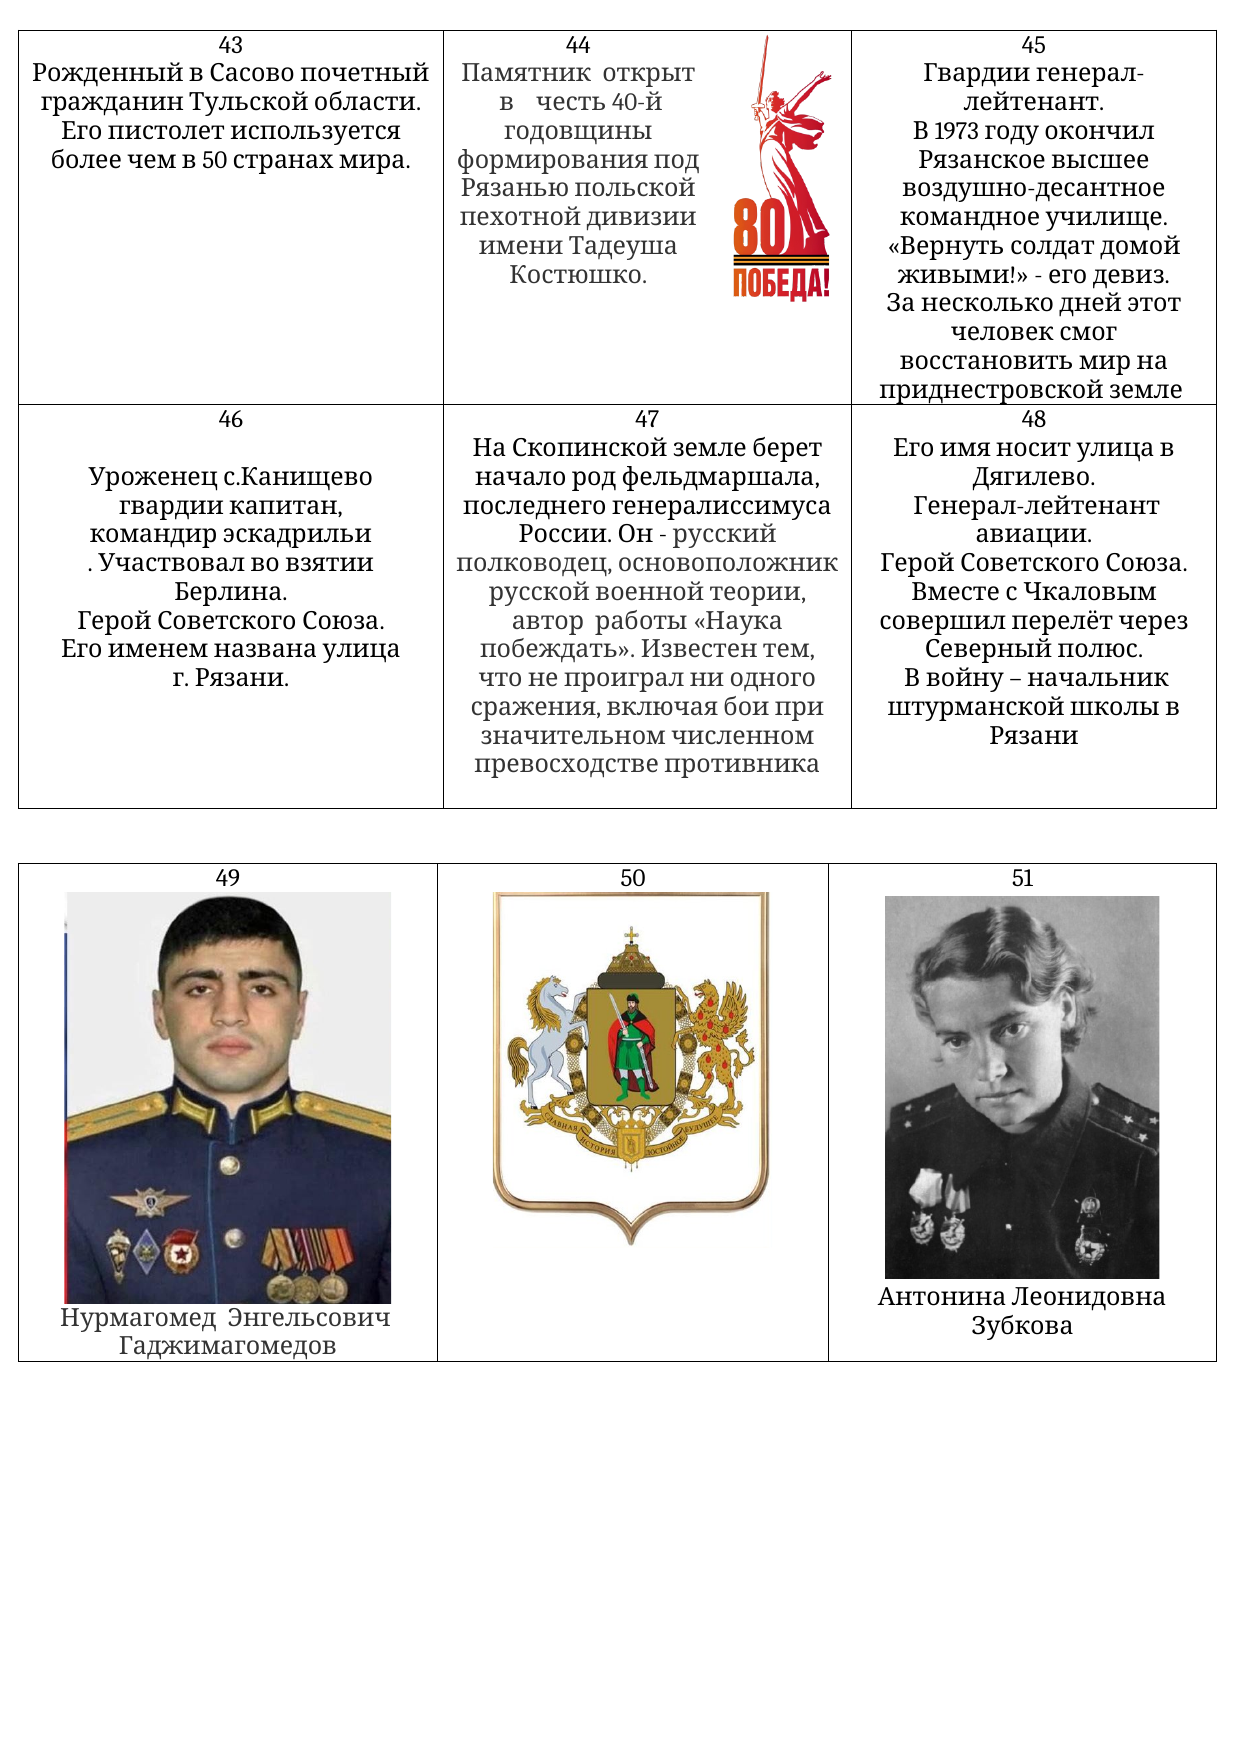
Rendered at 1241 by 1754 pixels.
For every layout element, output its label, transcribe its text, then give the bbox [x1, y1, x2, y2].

table_header 50 [438, 864, 828, 1361]
table_header [713, 31, 851, 404]
table_header 44 Памятник открыт в честь 40-й годовщины формирования под Рязанью польской пехотной дивизии имени Тадеуша Костюшко. [444, 31, 713, 404]
table_header 45 Гвардии генерал-лейтенант. В 1973 году окончил Рязанское высшее воздушно-десантное командное училище. «Вернуть солдат домой живыми!» - его девиз. За несколько дней этот человек смог восстановить мир на приднестровской земле [852, 31, 1216, 404]
picture [492, 892, 773, 1248]
table_header 49 Нурмагомед Энгельсович Гаджимагомедов [19, 864, 437, 1361]
picture [885, 896, 1160, 1279]
picture [64, 892, 392, 1304]
table_cell 46 Уроженец с.Канищево гвардии капитан, командир эскадрильи . Участвовал во взятии Берлина. Герой Советского Союза. Его именем названа улица г. Рязани. [19, 405, 443, 808]
table_cell 47 На Скопинской земле берет начало род фельдмаршала, последнего генералиссимуса России. Он - русский полководец, основоположник русской военной теории, автор работы «Наука побеждать». Известен тем, что не проиграл ни одного сражения, включая бои при значительном численном превосходстве противника [444, 405, 851, 808]
picture [725, 30, 840, 307]
table_cell 48 Его имя носит улица в Дягилево. Генерал-лейтенант авиации. Герой Советского Союза. Вместе с Чкаловым совершил перелёт через Северный полюс. В войну – начальник штурманской школы в Рязани [852, 405, 1216, 808]
table_header 43 Рожденный в Сасово почетный гражданин Тульской области. Его пистолет используется более чем в 50 странах мира. [19, 31, 443, 404]
table_header 51 Антонина Леонидовна Зубкова [829, 864, 1216, 1361]
